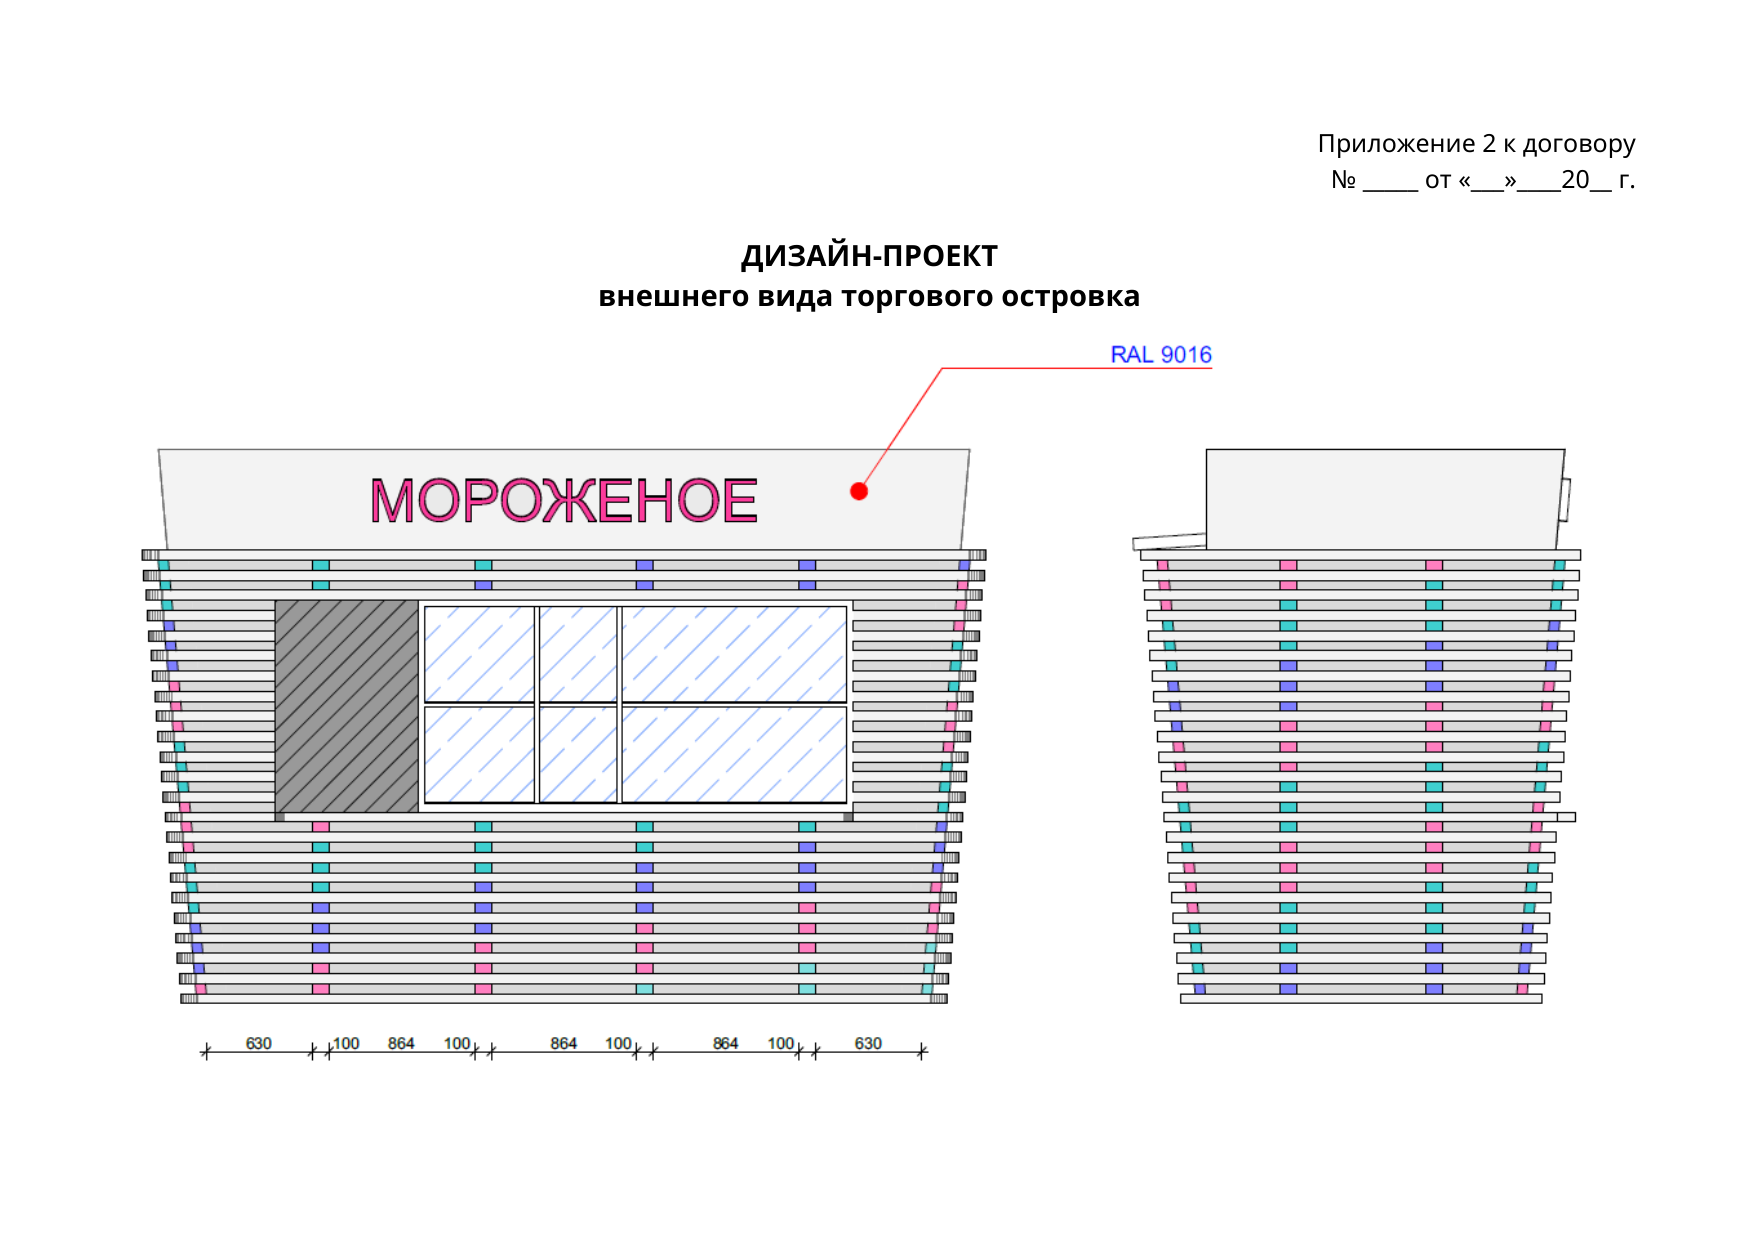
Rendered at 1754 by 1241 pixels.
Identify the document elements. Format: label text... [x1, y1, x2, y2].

text № _____ от «___»____20__ г. [856, 162, 1636, 196]
text внешнего вида торгового островка [103, 275, 1636, 315]
text ДИЗАЙН-ПРОЕКТ [103, 236, 1636, 275]
text Приложение 2 к договору [856, 125, 1636, 159]
